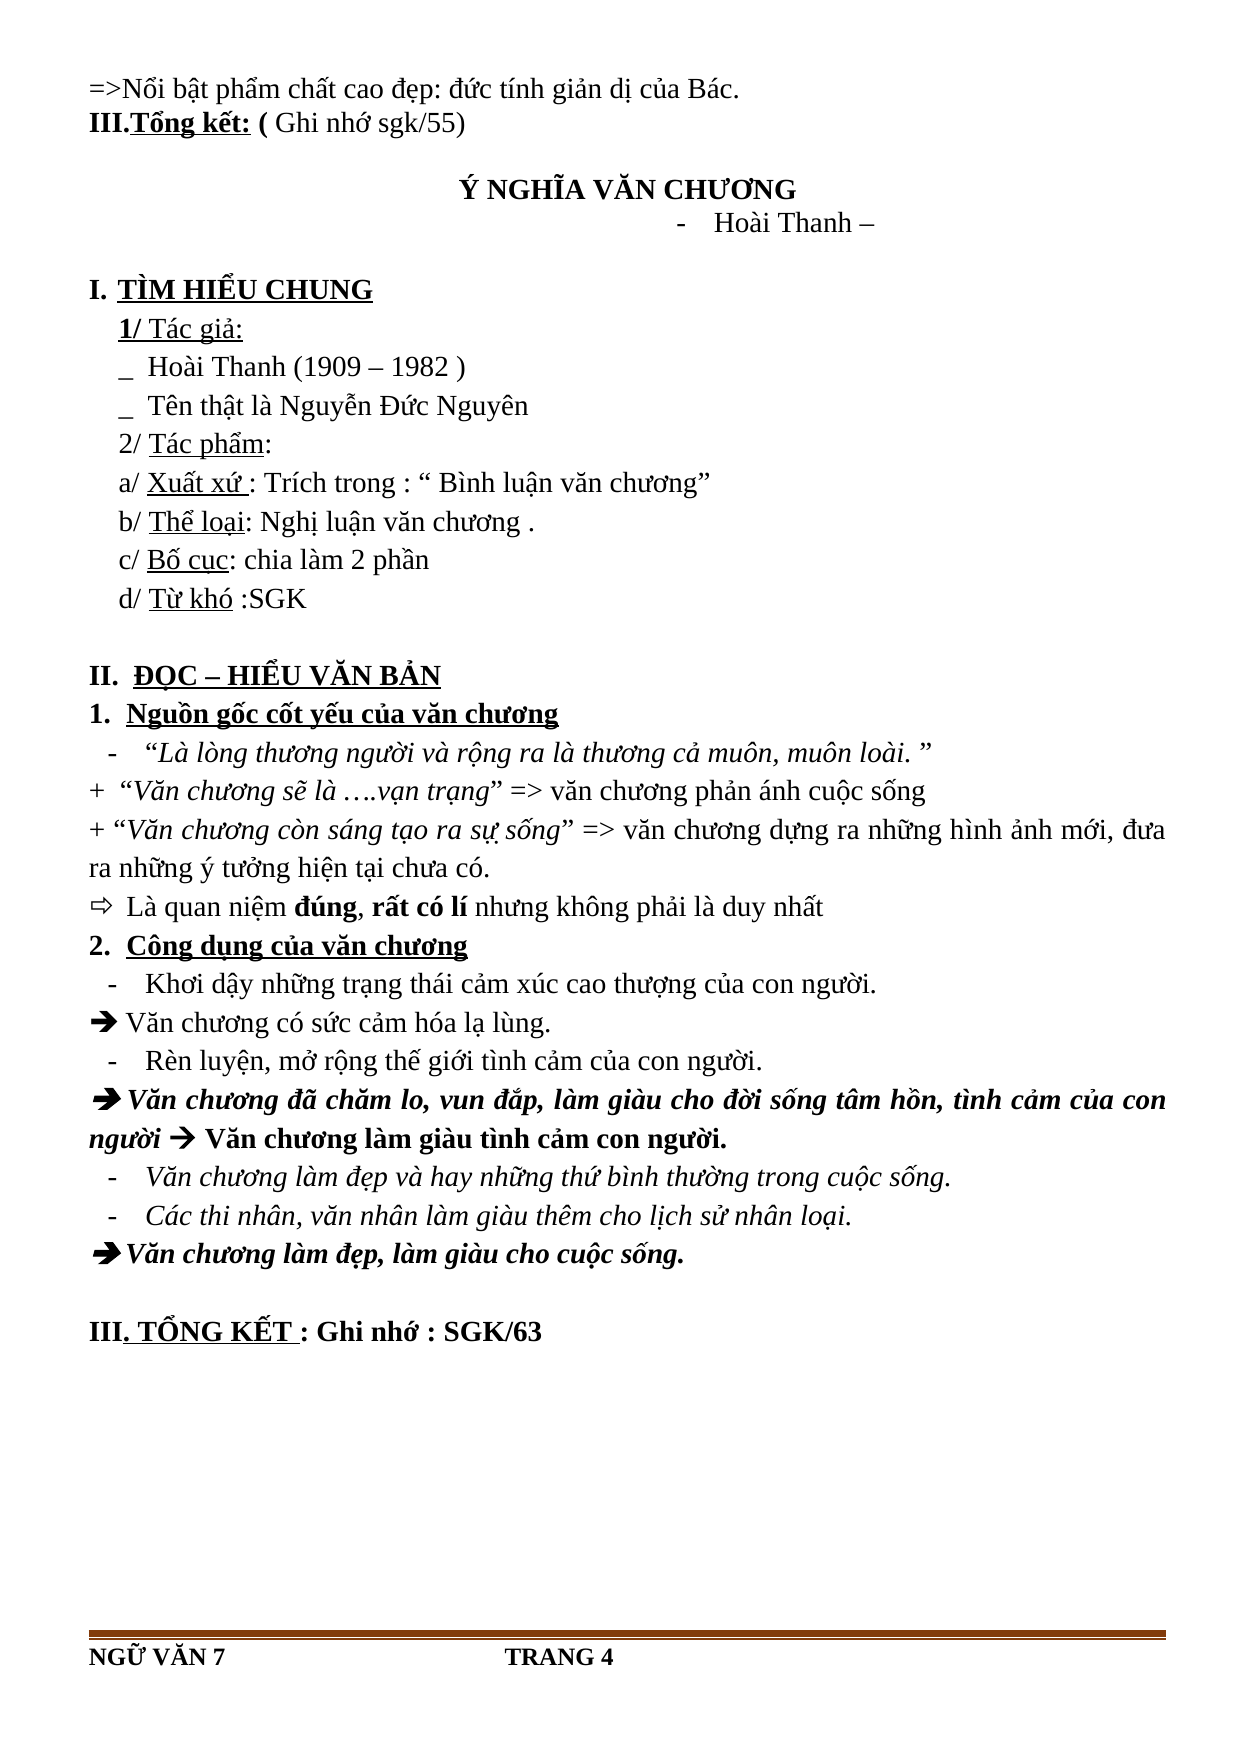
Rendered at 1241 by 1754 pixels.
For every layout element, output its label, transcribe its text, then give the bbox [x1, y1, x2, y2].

text III. TỔNG KẾT : Ghi nhớ : SGK/63 [89, 1314, 1166, 1347]
list 2/ Tác phẩm: [118, 427, 1166, 460]
text Văn chương làm đẹp, làm giàu cho cuộc sống. [89, 1236, 1166, 1270]
list Khơi dậy những trạng thái cảm xúc cao thượng của con người. [107, 966, 1166, 1000]
list ĐỌC – HIỂU VĂN BẢN [89, 658, 1166, 691]
list Công dụng của văn chương [89, 928, 1166, 961]
list a/ Xuất xứ : Trích trong : “ Bình luận văn chương” [118, 465, 1166, 499]
list Hoài Thanh – [388, 205, 1161, 239]
text Văn chương có sức cảm hóa lạ lùng. [89, 1005, 1166, 1038]
text III.Tổng kết: ( Ghi nhớ sgk/55) [89, 105, 1166, 138]
list Nguồn gốc cốt yếu của văn chương [89, 696, 1166, 730]
list 1/ Tác giả: [118, 311, 1166, 344]
text Ý NGHĨA VĂN CHƯƠNG [94, 172, 1161, 205]
list b/ Thể loại: Nghị luận văn chương . [118, 504, 1166, 537]
text + “Văn chương còn sáng tạo ra sự̣ sống” => văn chương dựng ra những hình ảnh mới, đưa ra những ý tưởng hiện tại chưa có. [89, 812, 1166, 884]
list _ Tên thật là Nguyễn Đức Nguyên [118, 388, 1166, 422]
list Là quan niệm đúng, rất có lí nhưng không phải là duy nhất [89, 889, 1166, 923]
list Văn chương làm đẹp và hay những thứ bình thường trong cuộc sống. [107, 1159, 1166, 1193]
list _ Hoài Thanh (1909 – 1982 ) [118, 349, 1166, 383]
list “Là lòng thương người và rộng ra là thương cả muôn, muôn loài. ” [107, 735, 1166, 768]
text + “Văn chương sẽ là ….vạn trạng” => văn chương phản ánh cuộc sống [89, 773, 1166, 807]
text Văn chương đã chăm lo, vun đắp, làm giàu cho đời sống tâm hồn, tình cảm của con người Văn chương làm giàu tình cảm con người. [89, 1082, 1166, 1154]
list d/ Từ khó :SGK [118, 581, 1166, 614]
list TÌM HIỂU CHUNG [89, 272, 1166, 306]
text =>Nổi bật phẩm chất cao đẹp: đức tính giản dị của Bác. [89, 71, 1166, 105]
list Rèn luyện, mở rộng thế giới tình cảm của con người. [107, 1043, 1166, 1077]
list Các thi nhân, văn nhân làm giàu thêm cho lịch sử nhân loại. [107, 1198, 1166, 1231]
list c/ Bố cục: chia làm 2 phần [118, 542, 1166, 576]
